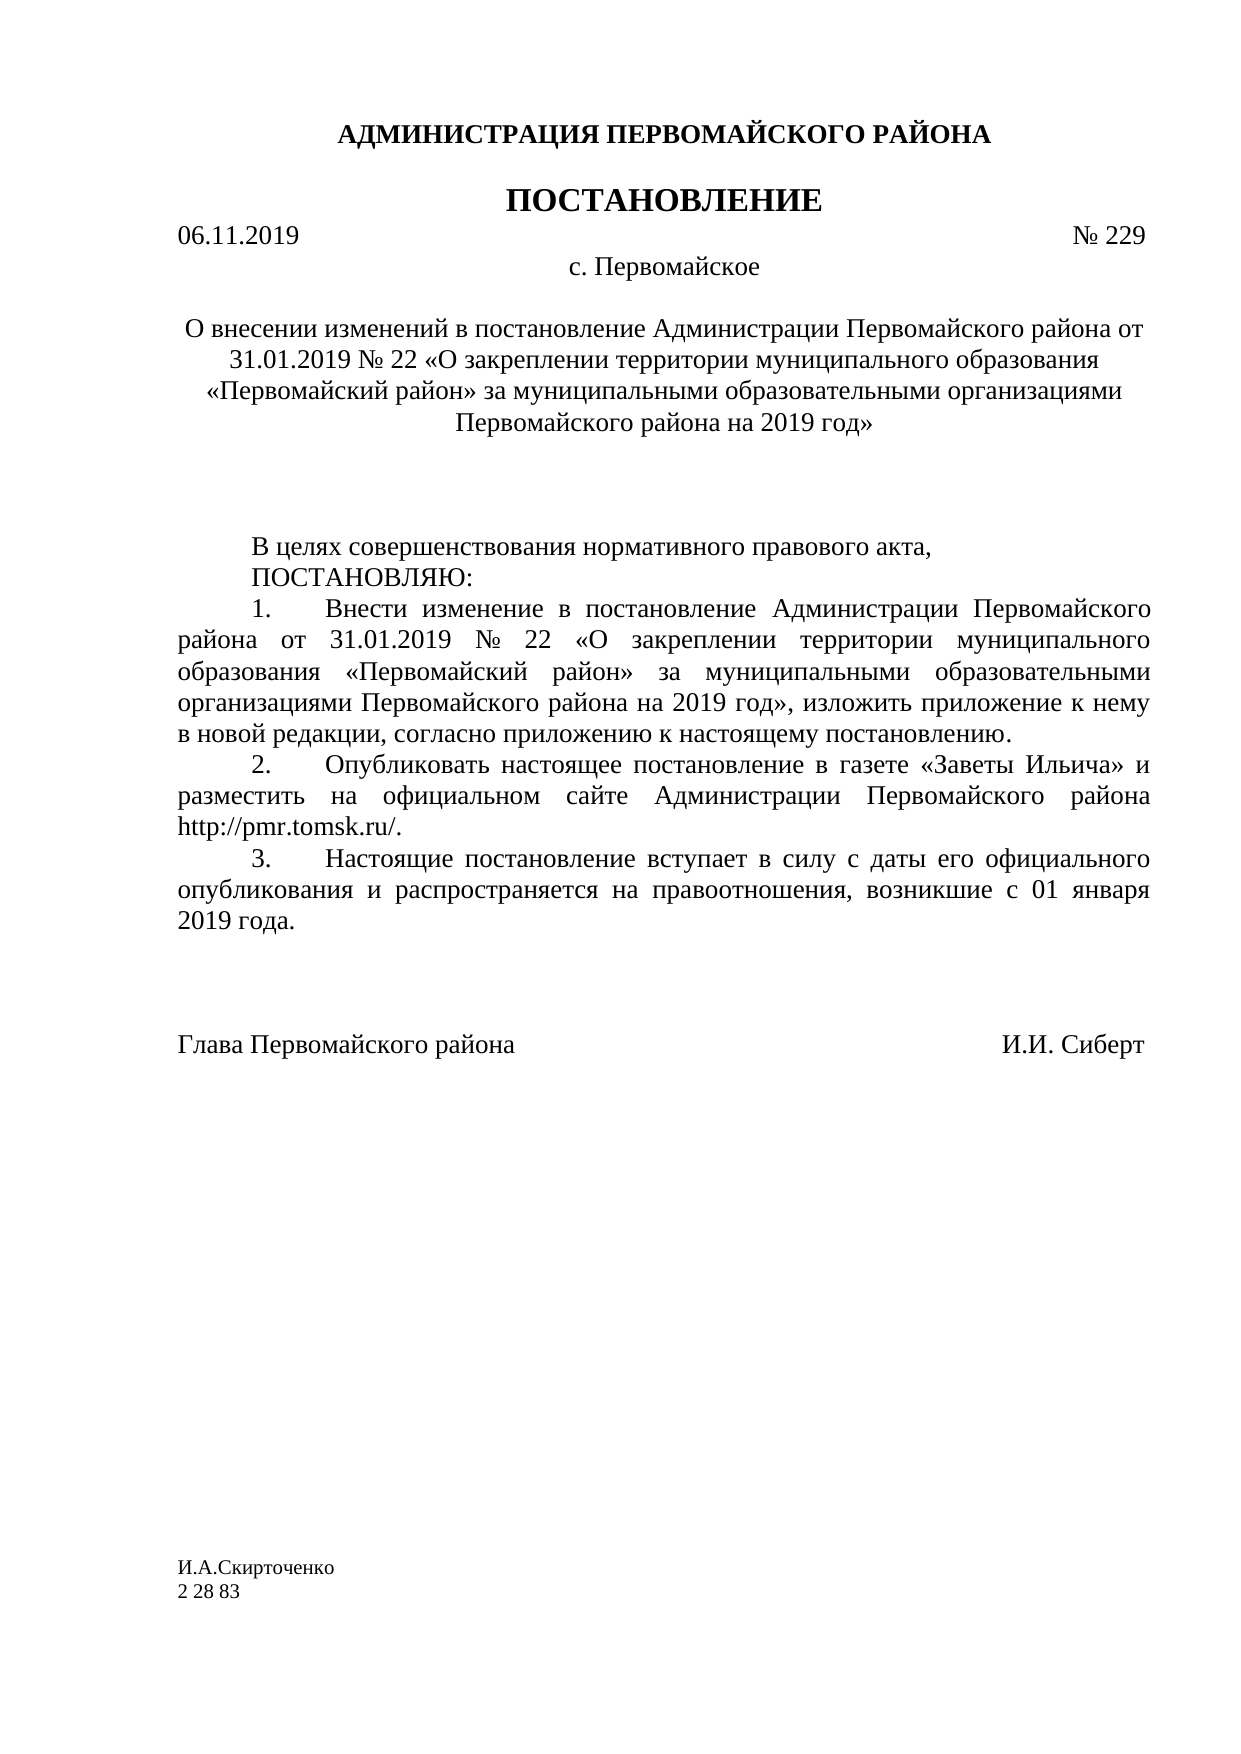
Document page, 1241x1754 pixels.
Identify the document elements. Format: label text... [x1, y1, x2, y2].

text с. Первомайское [177, 250, 1152, 281]
list Настоящие постановление вступает в силу с даты его официального опубликования и распространяется на правоотношения, возникшие с 01 января 2019 года. [177, 842, 1152, 935]
text АДМИНИСТРАЦИЯ ПЕРВОМАЙСКОГО РАЙОНА [177, 118, 1152, 149]
text 06.11.2019 № 229 [177, 219, 1152, 250]
list Опубликовать настоящее постановление в газете «Заветы Ильича» и разместить на официальном сайте Администрации Первомайского района http://pmr.tomsk.ru/. [177, 748, 1152, 842]
list Внести изменение в постановление Администрации Первомайского района от 31.01.2019 № 22 «О закреплении территории муниципального образования «Первомайский район» за муниципальными образовательными организациями Первомайского района на 2019 год», изложить приложение к нему в новой редакции, согласно приложению к настоящему постановлению. [177, 592, 1152, 748]
subtitle ПОСТАНОВЛЕНИЕ [177, 180, 1152, 219]
text И.А.Скирточенко [177, 1555, 1152, 1579]
text О внесении изменений в постановление Администрации Первомайского района от 31.01.2019 № 22 «О закреплении территории муниципального образования «Первомайский район» за муниципальными образовательными организациями Первомайского района на 2019 год» [177, 312, 1152, 437]
text 2 28 83 [177, 1579, 1152, 1603]
text ПОСТАНОВЛЯЮ: [177, 561, 1152, 592]
text В целях совершенствования нормативного правового акта, [177, 530, 1152, 561]
text Глава Первомайского района И.И. Сиберт [177, 1028, 1152, 1060]
